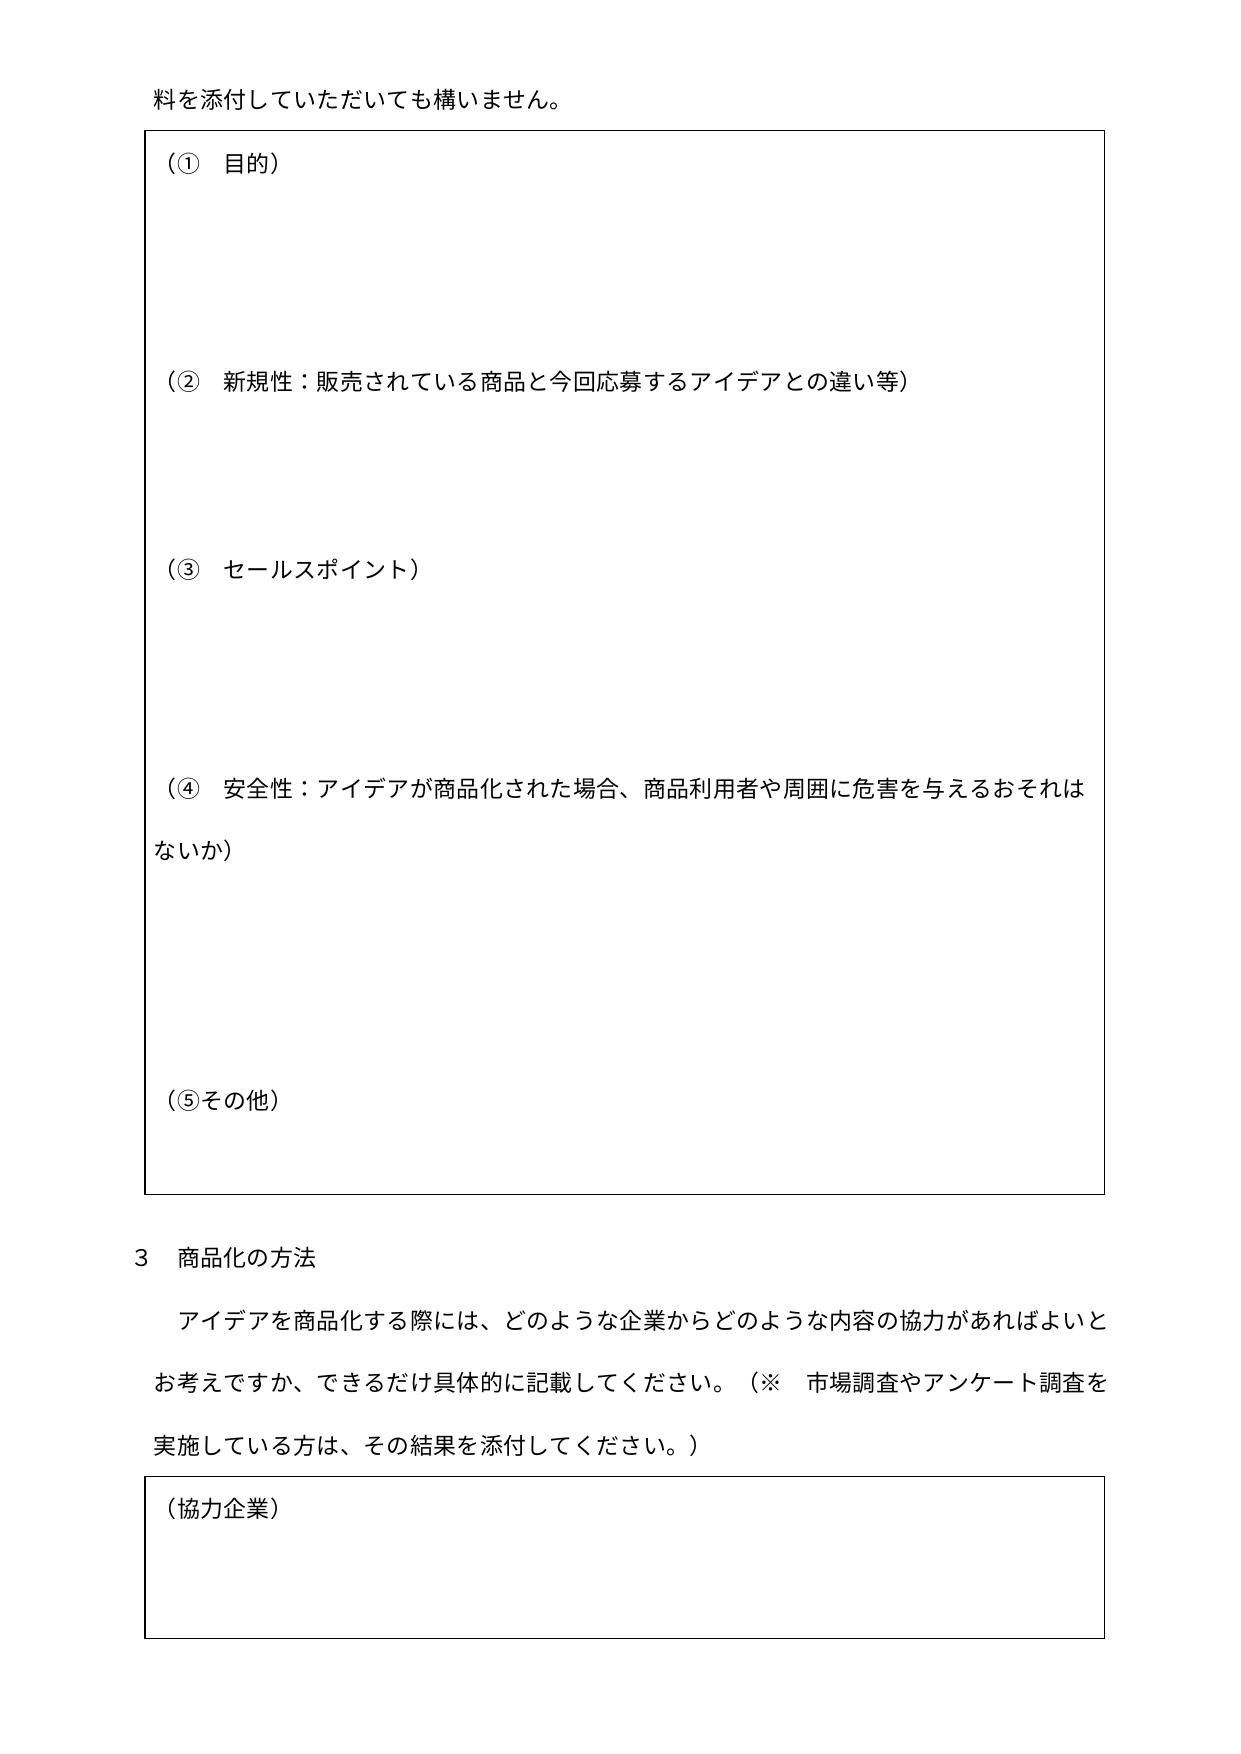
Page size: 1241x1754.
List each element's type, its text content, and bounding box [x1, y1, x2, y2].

text アイデアを商品化する際には、どのような企業からどのような内容の協力があればよいとお考えですか、できるだけ具体的に記載してください。（※ 市場調査やアンケート調査を実施している方は、その結果を添付してください。） [137, 1288, 1110, 1476]
table_header （① 目的） （② 新規性：販売されている商品と今回応募するアイデアとの違い等） （③ セールスポイント） （④ 安全性：アイデアが商品化された場合、商品利用者や周囲に危害を与えるおそれはないか） （⑤その他） [146, 131, 1104, 1193]
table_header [146, 1477, 1104, 1638]
text ３ 商品化の方法 [130, 1226, 1110, 1288]
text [145, 67, 1110, 130]
